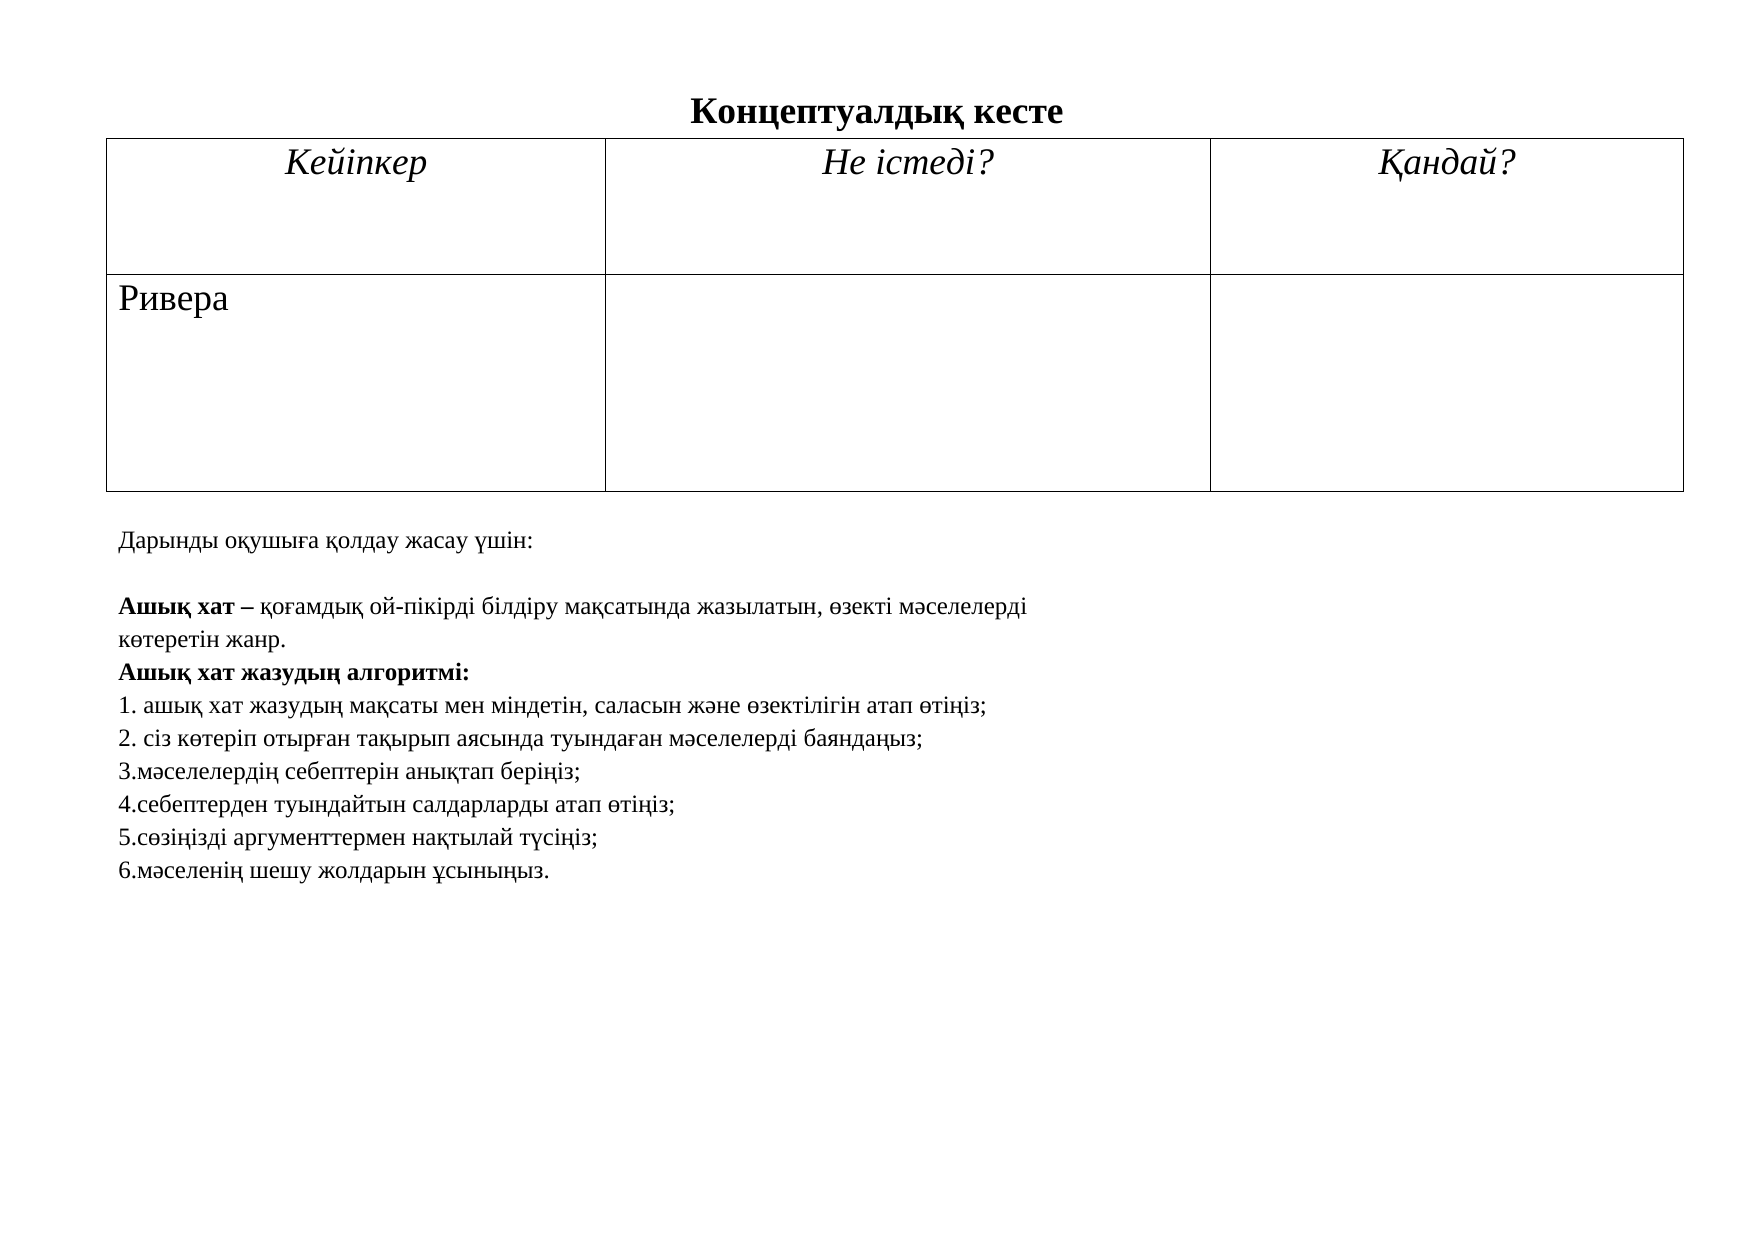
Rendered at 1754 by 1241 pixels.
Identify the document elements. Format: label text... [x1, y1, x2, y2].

table_header Не істеді? [606, 139, 1210, 274]
text көтеретін жанр. [118, 624, 1636, 653]
text 2. сіз көтеріп отырған тақырып аясында туындаған мәселелерді баяндаңыз; [118, 723, 1636, 752]
text 3.мәселелердің себептерін анықтап беріңіз; [118, 756, 1636, 785]
table_cell [606, 275, 1210, 491]
table_cell [1211, 275, 1683, 491]
table_header Қандай? [1211, 139, 1683, 274]
text Концептуалдық кесте [118, 88, 1636, 132]
table_header Кейіпкер [107, 139, 605, 274]
text 1. ашық хат жазудың мақсаты мен міндетін, саласын және өзектілігін атап өтіңіз; [118, 690, 1636, 719]
table_cell Ривера [107, 275, 605, 491]
text Дарынды оқушыға қолдау жасау үшін: [118, 525, 1636, 553]
text Ашық хат жазудың алгоритмі: [118, 657, 1636, 686]
text 4.себептерден туындайтын салдарларды атап өтіңіз; [118, 789, 1636, 818]
text 5.сөзіңізді аргументтермен нақтылай түсіңіз; [118, 822, 1636, 851]
text Ашық хат – қоғамдық ой-пікірді білдіру мақсатында жазылатын, өзекті мәселелерді [118, 591, 1636, 619]
text 6.мәселенің шешу жолдарын ұсыныңыз. [118, 855, 1636, 884]
